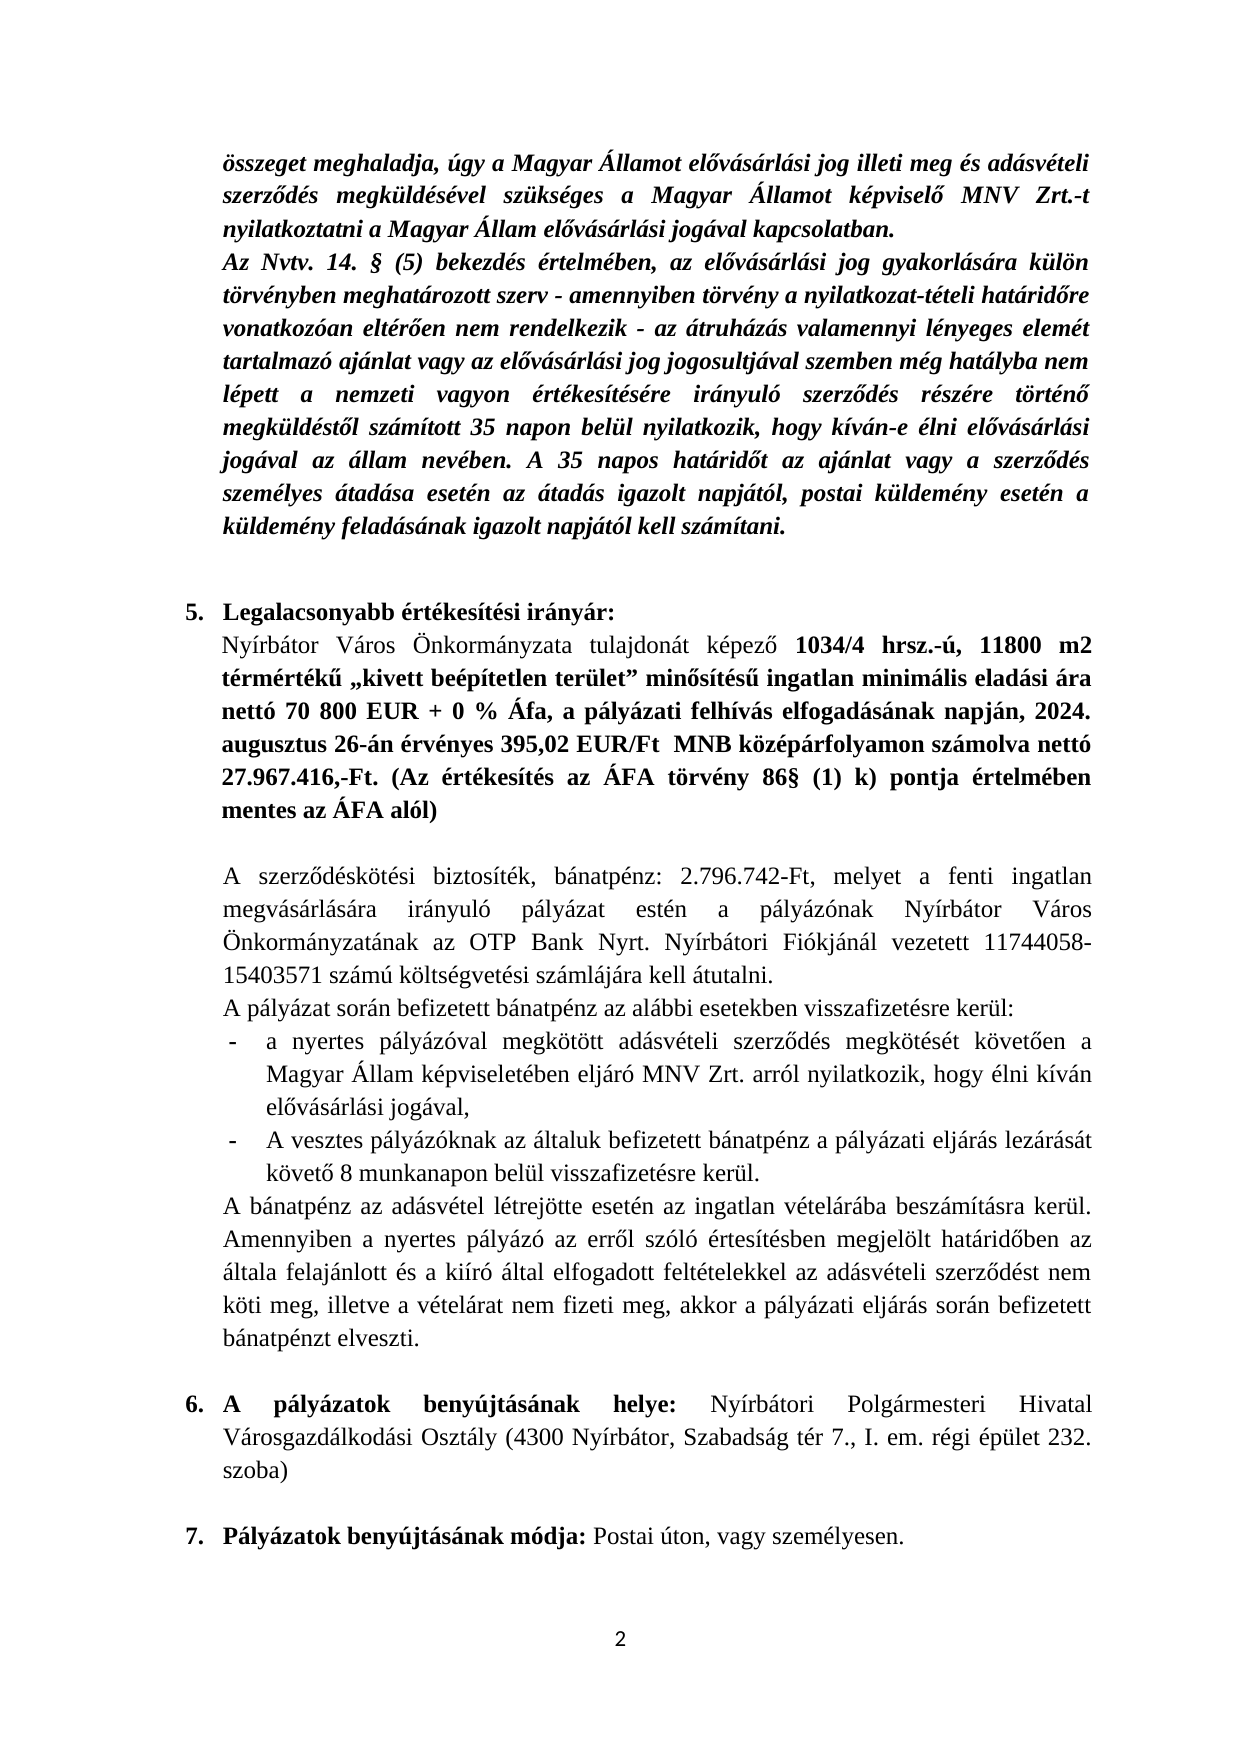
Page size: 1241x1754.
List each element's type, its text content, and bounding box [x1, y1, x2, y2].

list a nyertes pályázóval megkötött adásvételi szerződés megkötését követően a Magyar Állam képviseletében eljáró MNV Zrt. arról nyilatkozik, hogy élni kíván elővásárlási jogával, [228, 1026, 1093, 1121]
list A vesztes pályázóknak az általuk befizetett bánatpénz a pályázati eljárás lezárását követő 8 munkanapon belül visszafizetésre kerül. [228, 1125, 1093, 1187]
list Az Nvtv. 14. § (5) bekezdés értelmében, az elővásárlási jog gyakorlására külön törvényben meghatározott szerv - amennyiben törvény a nyilatkozat-tételi határidőre vonatkozóan eltérően nem rendelkezik - az átruházás valamennyi lényeges elemét tartalmazó ajánlat vagy az elővásárlási jog jogosultjával szemben még hatályba nem lépett a nemzeti vagyon értékesítésére irányuló szerződés részére történő megküldéstől számított 35 napon belül nyilatkozik, hogy kíván-e élni elővásárlási jogával az állam nevében. A 35 napos határidőt az ajánlat vagy a szerződés személyes átadása esetén az átadás igazolt napjától, postai küldemény esetén a küldemény feladásának igazolt napjától kell számítani. [223, 247, 1093, 539]
text A szerződéskötési biztosíték, bánatpénz: 2.796.742-Ft, melyet a fenti ingatlan megvásárlására irányuló pályázat estén a pályázónak Nyírbátor Város Önkormányzatának az OTP Bank Nyrt. Nyírbátori Fiókjánál vezetett 11744058-15403571 számú költségvetési számlájára kell átutalni. [223, 861, 1093, 989]
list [223, 148, 1093, 242]
list Legalacsonyabb értékesítési irányár: [185, 597, 1093, 626]
list Pályázatok benyújtásának módja: Postai úton, vagy személyesen. [185, 1521, 1093, 1550]
text A pályázat során befizetett bánatpénz az alábbi esetekben visszafizetésre kerül: [223, 993, 1093, 1022]
list A pályázatok benyújtásának helye: Nyírbátori Polgármesteri Hivatal Városgazdálkodási Osztály (4300 Nyírbátor, Szabadság tér 7., I. em. régi épület 232. szoba) [185, 1389, 1093, 1484]
text A bánatpénz az adásvétel létrejötte esetén az ingatlan vételárába beszámításra kerül. Amennyiben a nyertes pályázó az erről szóló értesítésben megjelölt határidőben az általa felajánlott és a kiíró által elfogadott feltételekkel az adásvételi szerződést nem köti meg, illetve a vételárat nem fizeti meg, akkor a pályázati eljárás során befizetett bánatpénzt elveszti. [223, 1191, 1093, 1352]
list Nyírbátor Város Önkormányzata tulajdonát képező 1034/4 hrsz.-ú, 11800 m2 térmértékű „kivett beépítetlen terület” minősítésű ingatlan minimális eladási ára nettó 70 800 EUR + 0 % Áfa, a pályázati felhívás elfogadásának napján, 2024. augusztus 26-án érvényes 395,02 EUR/Ft MNB középárfolyamon számolva nettó 27.967.416,-Ft. (Az értékesítés az ÁFA törvény 86§ (1) k) pontja értelmében mentes az ÁFA alól) [221, 630, 1093, 824]
